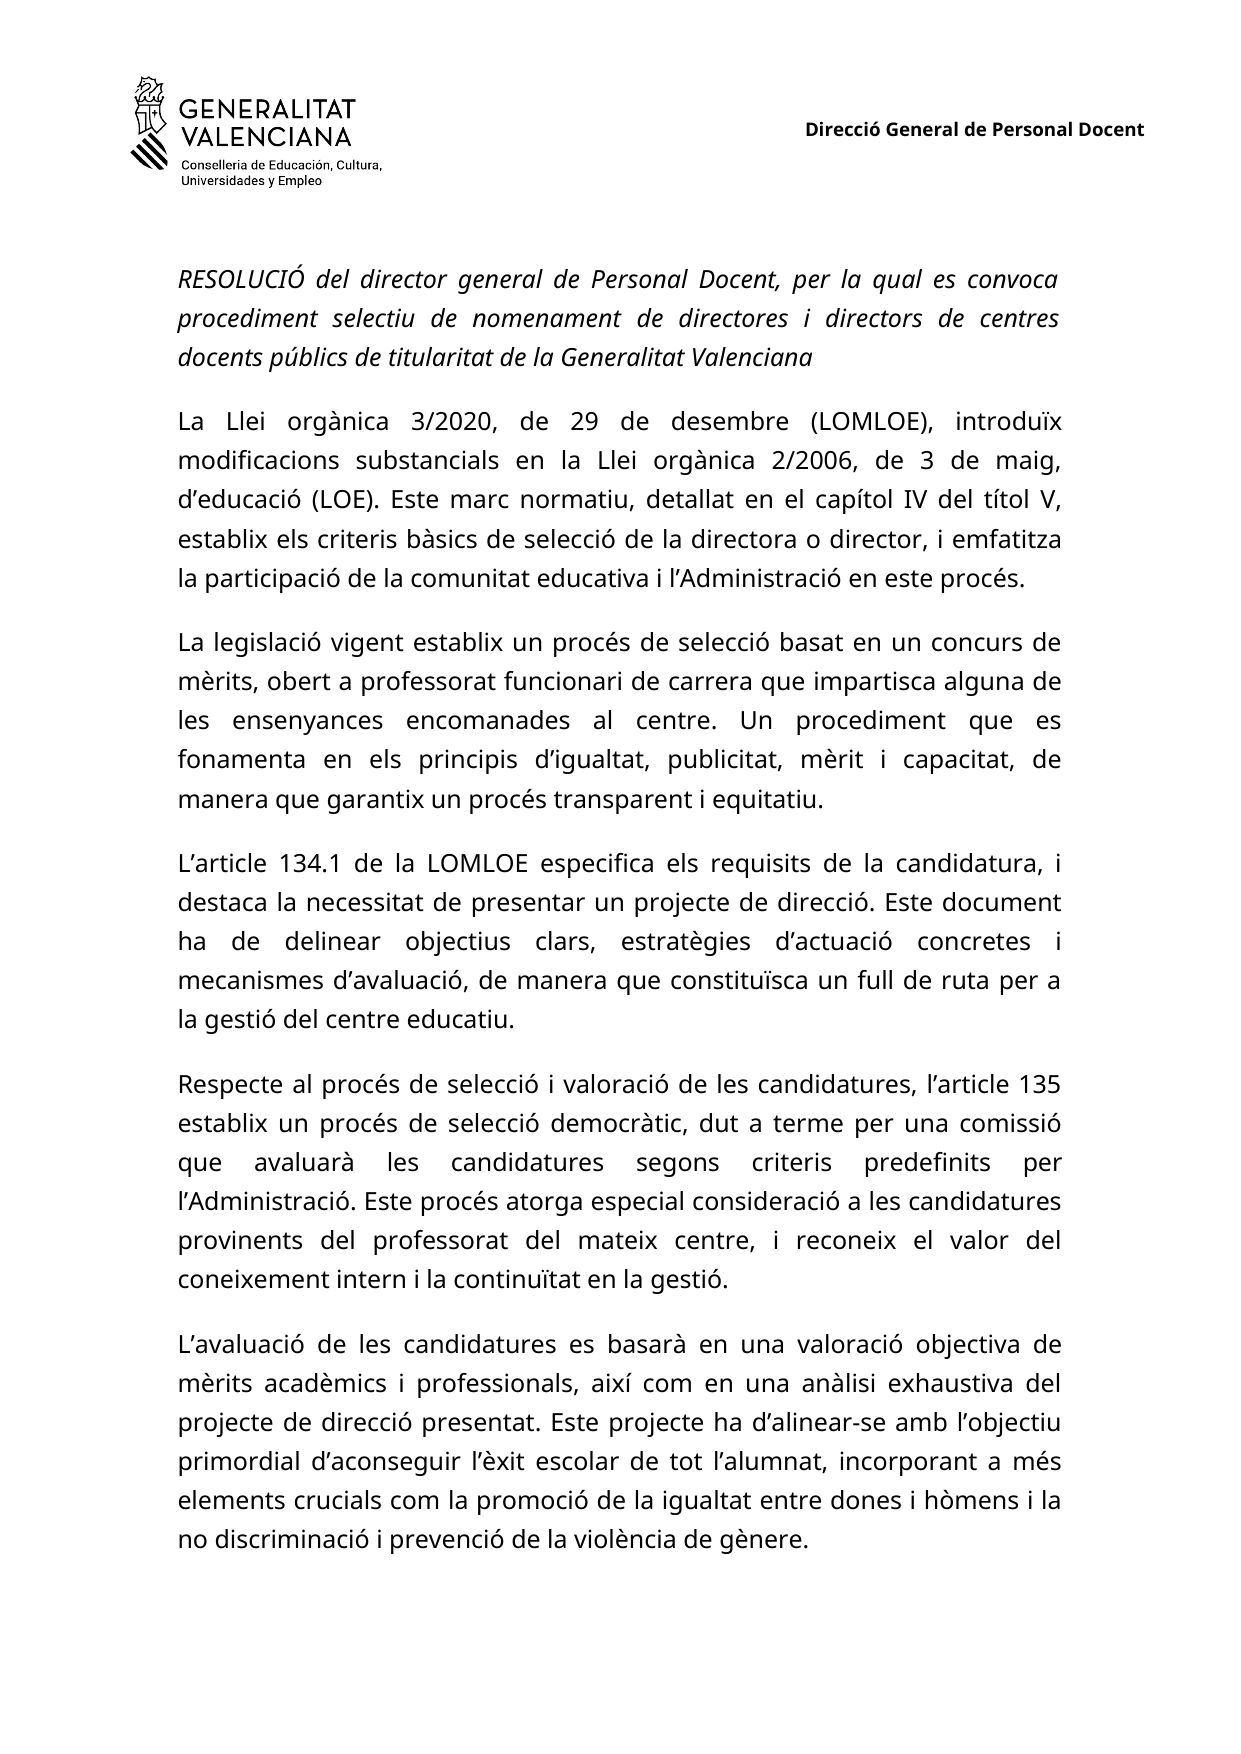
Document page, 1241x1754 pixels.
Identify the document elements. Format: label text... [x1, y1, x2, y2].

text RESOLUCIÓ del director general de Personal Docent, per la qual es convoca procediment selectiu de nomenament de directores i directors de centres docents públics de titularitat de la Generalitat Valenciana [177, 261, 1063, 374]
text La legislació vigent establix un procés de selecció basat en un concurs de mèrits, obert a professorat funcionari de carrera que impartisca alguna de les ensenyances encomanades al centre. Un procediment que es fonamenta en els principis d’igualtat, publicitat, mèrit i capacitat, de manera que garantix un procés transparent i equitatiu. [177, 624, 1063, 815]
text L’article 134.1 de la LOMLOE especifica els requisits de la candidatura, i destaca la necessitat de presentar un projecte de direcció. Este document ha de delinear objectius clars, estratègies d’actuació concretes i mecanismes d’avaluació, de manera que constituïsca un full de ruta per a la gestió del centre educatiu. [177, 845, 1063, 1036]
text La Llei orgànica 3/2020, de 29 de desembre (LOMLOE), introduïx modificacions substancials en la Llei orgànica 2/2006, de 3 de maig, d’educació (LOE). Este marc normatiu, detallat en el capítol IV del títol V, establix els criteris bàsics de selecció de la directora o director, i emfatitza la participació de la comunitat educativa i l’Administració en este procés. [177, 404, 1063, 594]
text Respecte al procés de selecció i valoració de les candidatures, l’article 135 establix un procés de selecció democràtic, dut a terme per una comissió que avaluarà les candidatures segons criteris predefinits per l’Administració. Este procés atorga especial consideració a les candidatures provinents del professorat del mateix centre, i reconeix el valor del coneixement intern i la continuïtat en la gestió. [177, 1066, 1063, 1296]
text L’avaluació de les candidatures es basarà en una valoració objectiva de mèrits acadèmics i professionals, així com en una anàlisi exhaustiva del projecte de direcció presentat. Este projecte ha d’alinear-se amb l’objectiu primordial d’aconseguir l’èxit escolar de tot l’alumnat, incorporant a més elements crucials com la promoció de la igualtat entre dones i hòmens i la no discriminació i prevenció de la violència de gènere. [177, 1326, 1063, 1556]
picture [90, 48, 451, 242]
